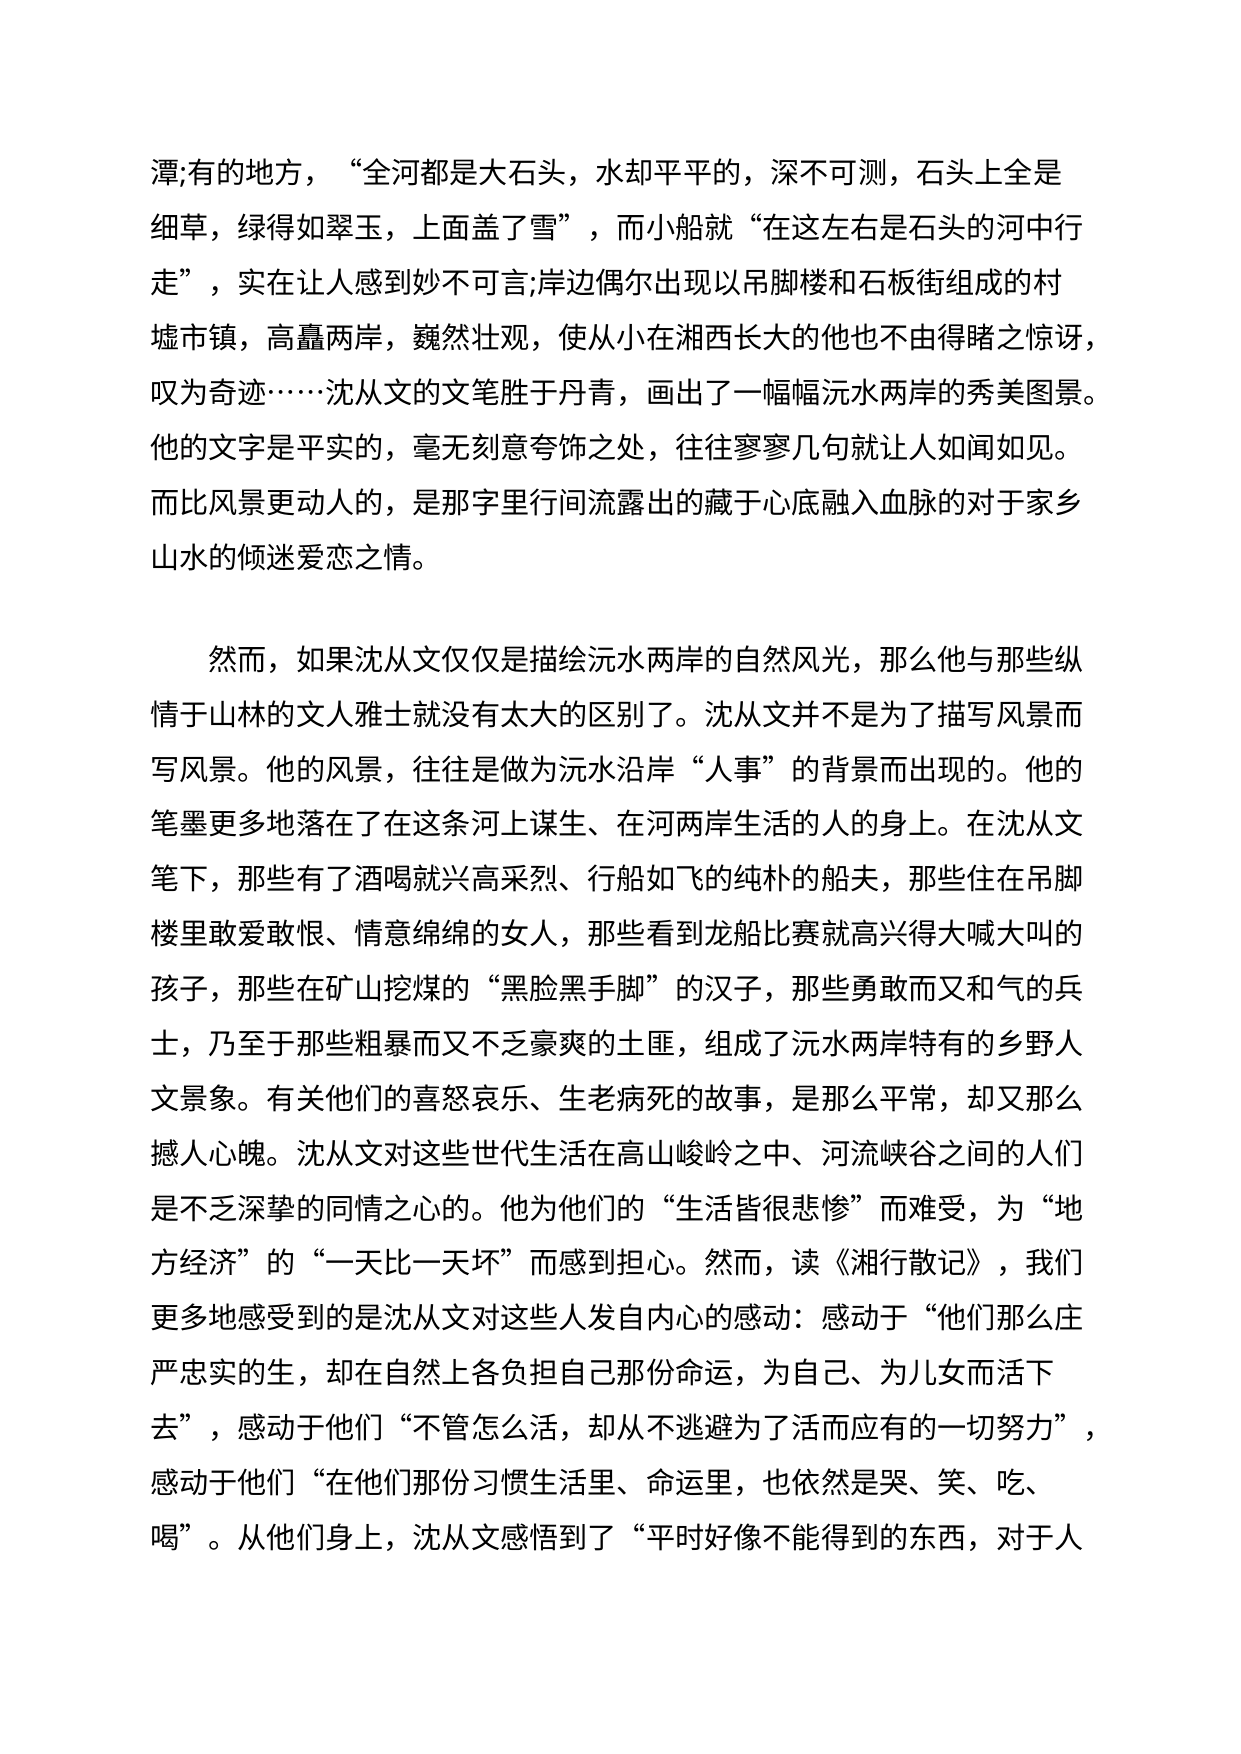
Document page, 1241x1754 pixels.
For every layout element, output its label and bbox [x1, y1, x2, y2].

text [150, 636, 1090, 1557]
text [150, 150, 1090, 577]
